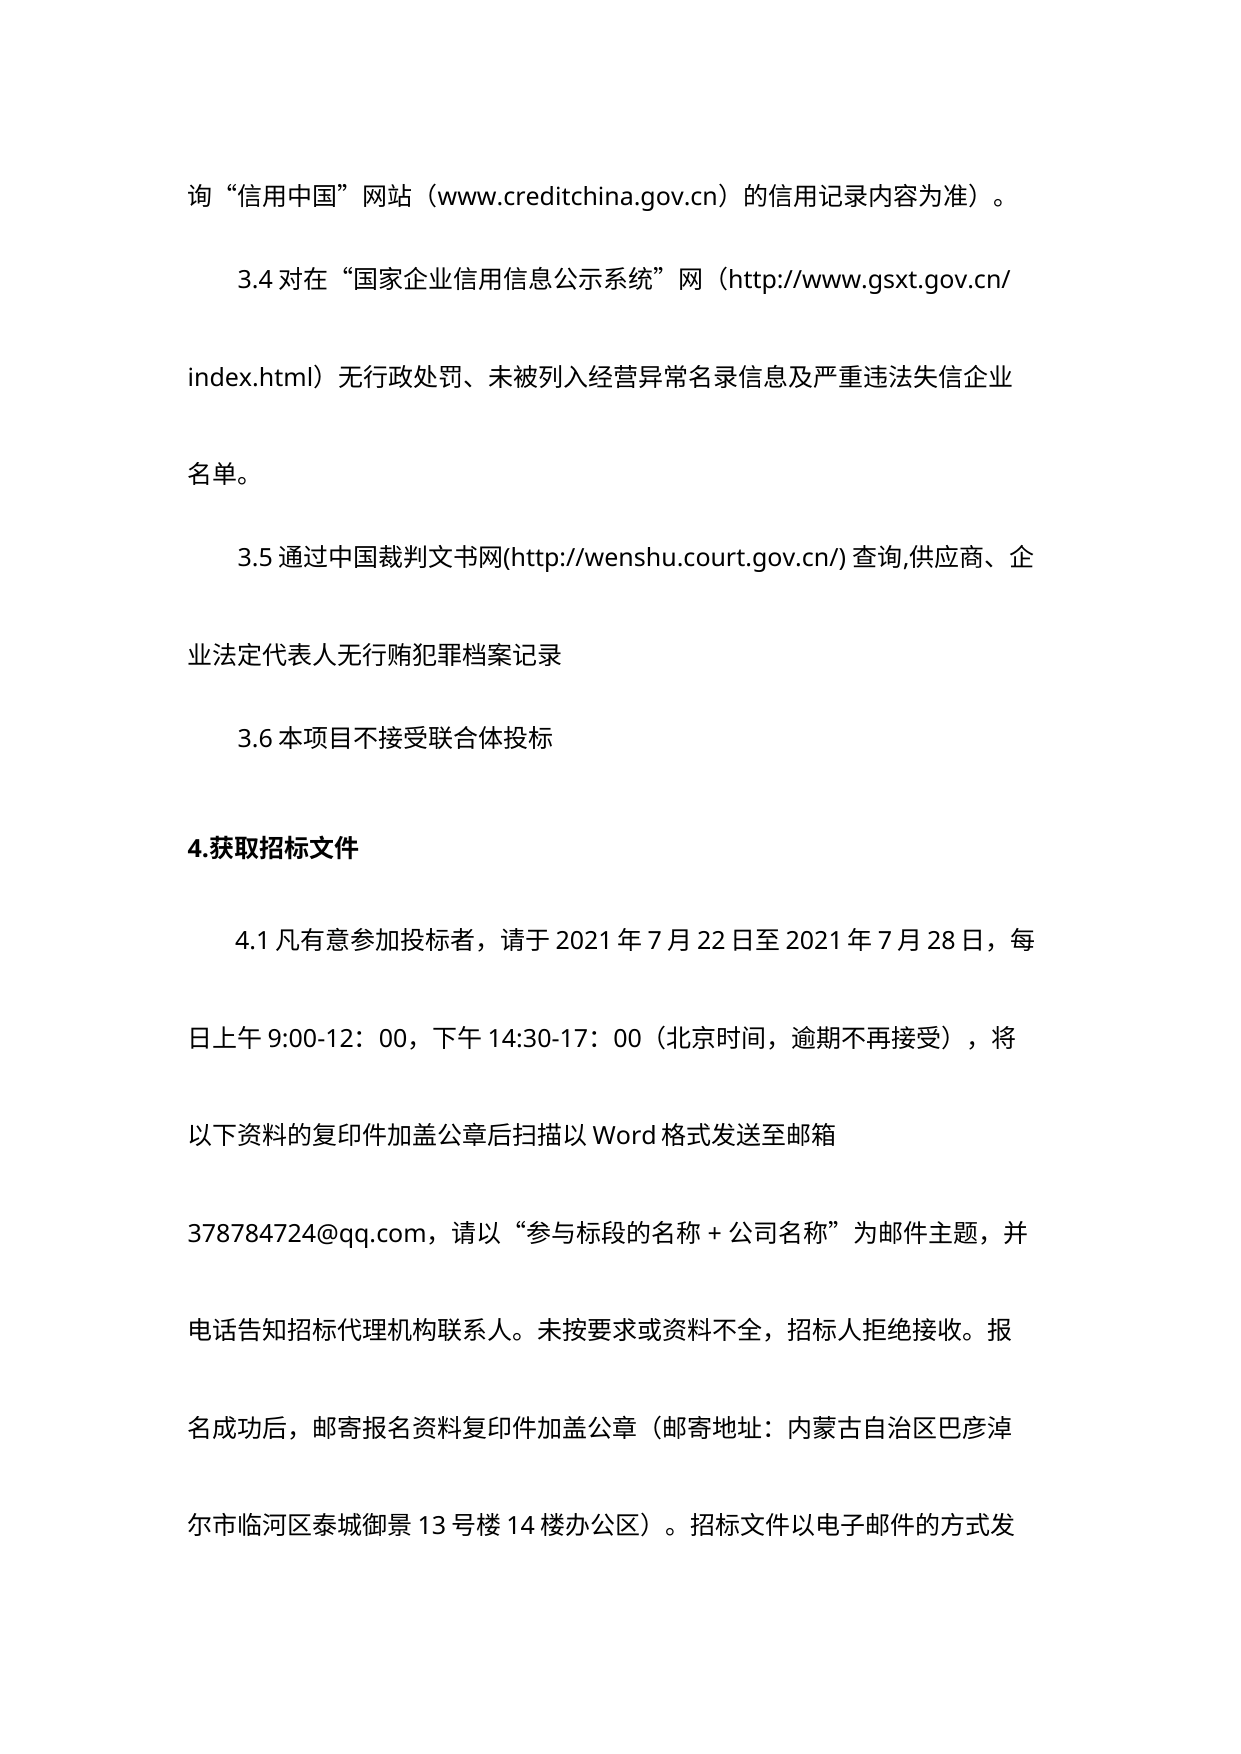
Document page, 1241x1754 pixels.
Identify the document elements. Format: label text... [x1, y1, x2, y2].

text 3.5通过中国裁判文书网(http://wenshu.court.gov.cn/) 查询,供应商、企业法定代表人无行贿犯罪档案记录 [187, 523, 1037, 686]
text 3.4对在“国家企业信用信息公示系统”网（http://www.gsxt.gov.cn/index.html）无行政处罚、未被列入经营异常名录信息及严重违法失信企业名单。 [187, 245, 1037, 505]
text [187, 162, 1037, 227]
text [187, 906, 1036, 1556]
text 4.获取招标文件 [187, 814, 1053, 879]
text 3.6本项目不接受联合体投标 [187, 704, 1037, 769]
